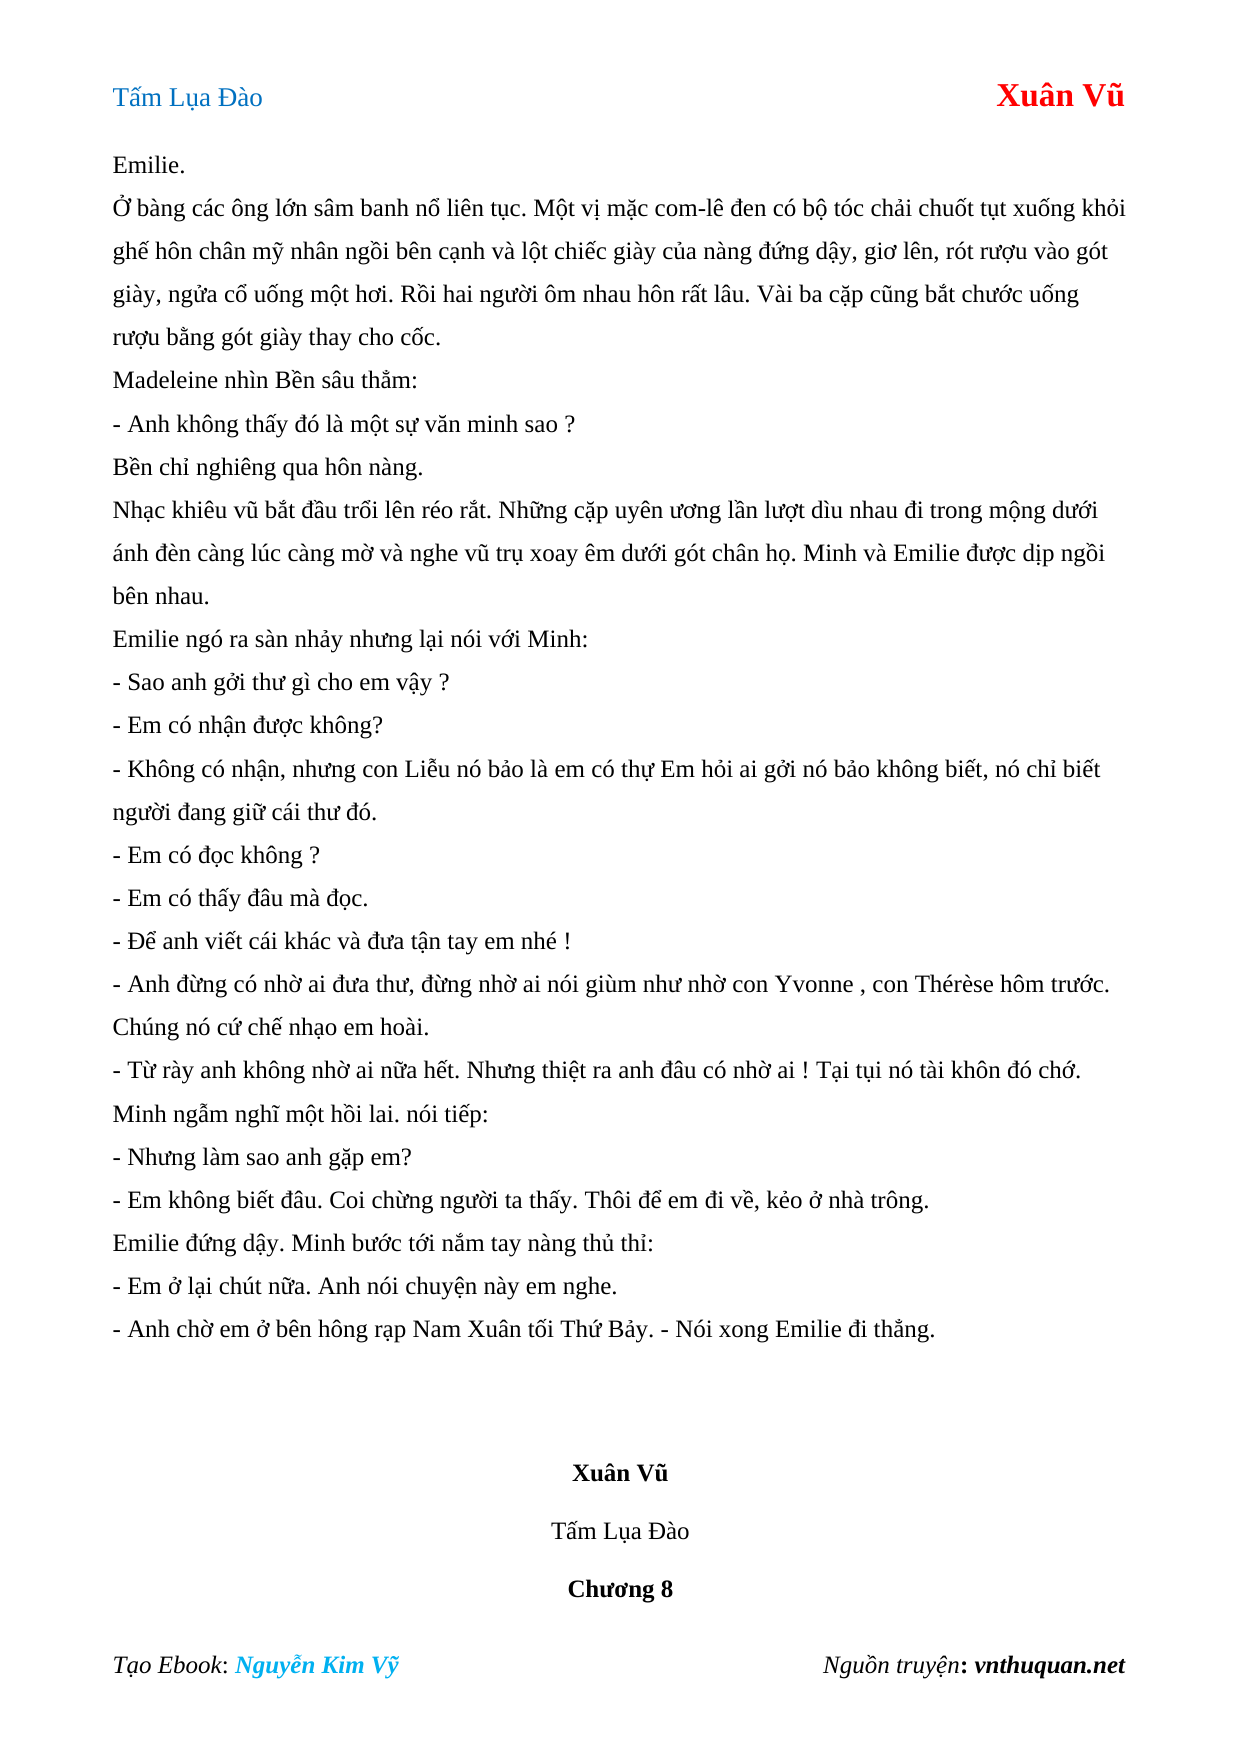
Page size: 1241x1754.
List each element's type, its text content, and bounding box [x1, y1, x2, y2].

text Xuân Vũ [112, 1458, 1128, 1487]
text Tấm Lụa Đào [112, 1516, 1128, 1545]
text Chương 8 [112, 1574, 1128, 1603]
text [112, 150, 1128, 1386]
